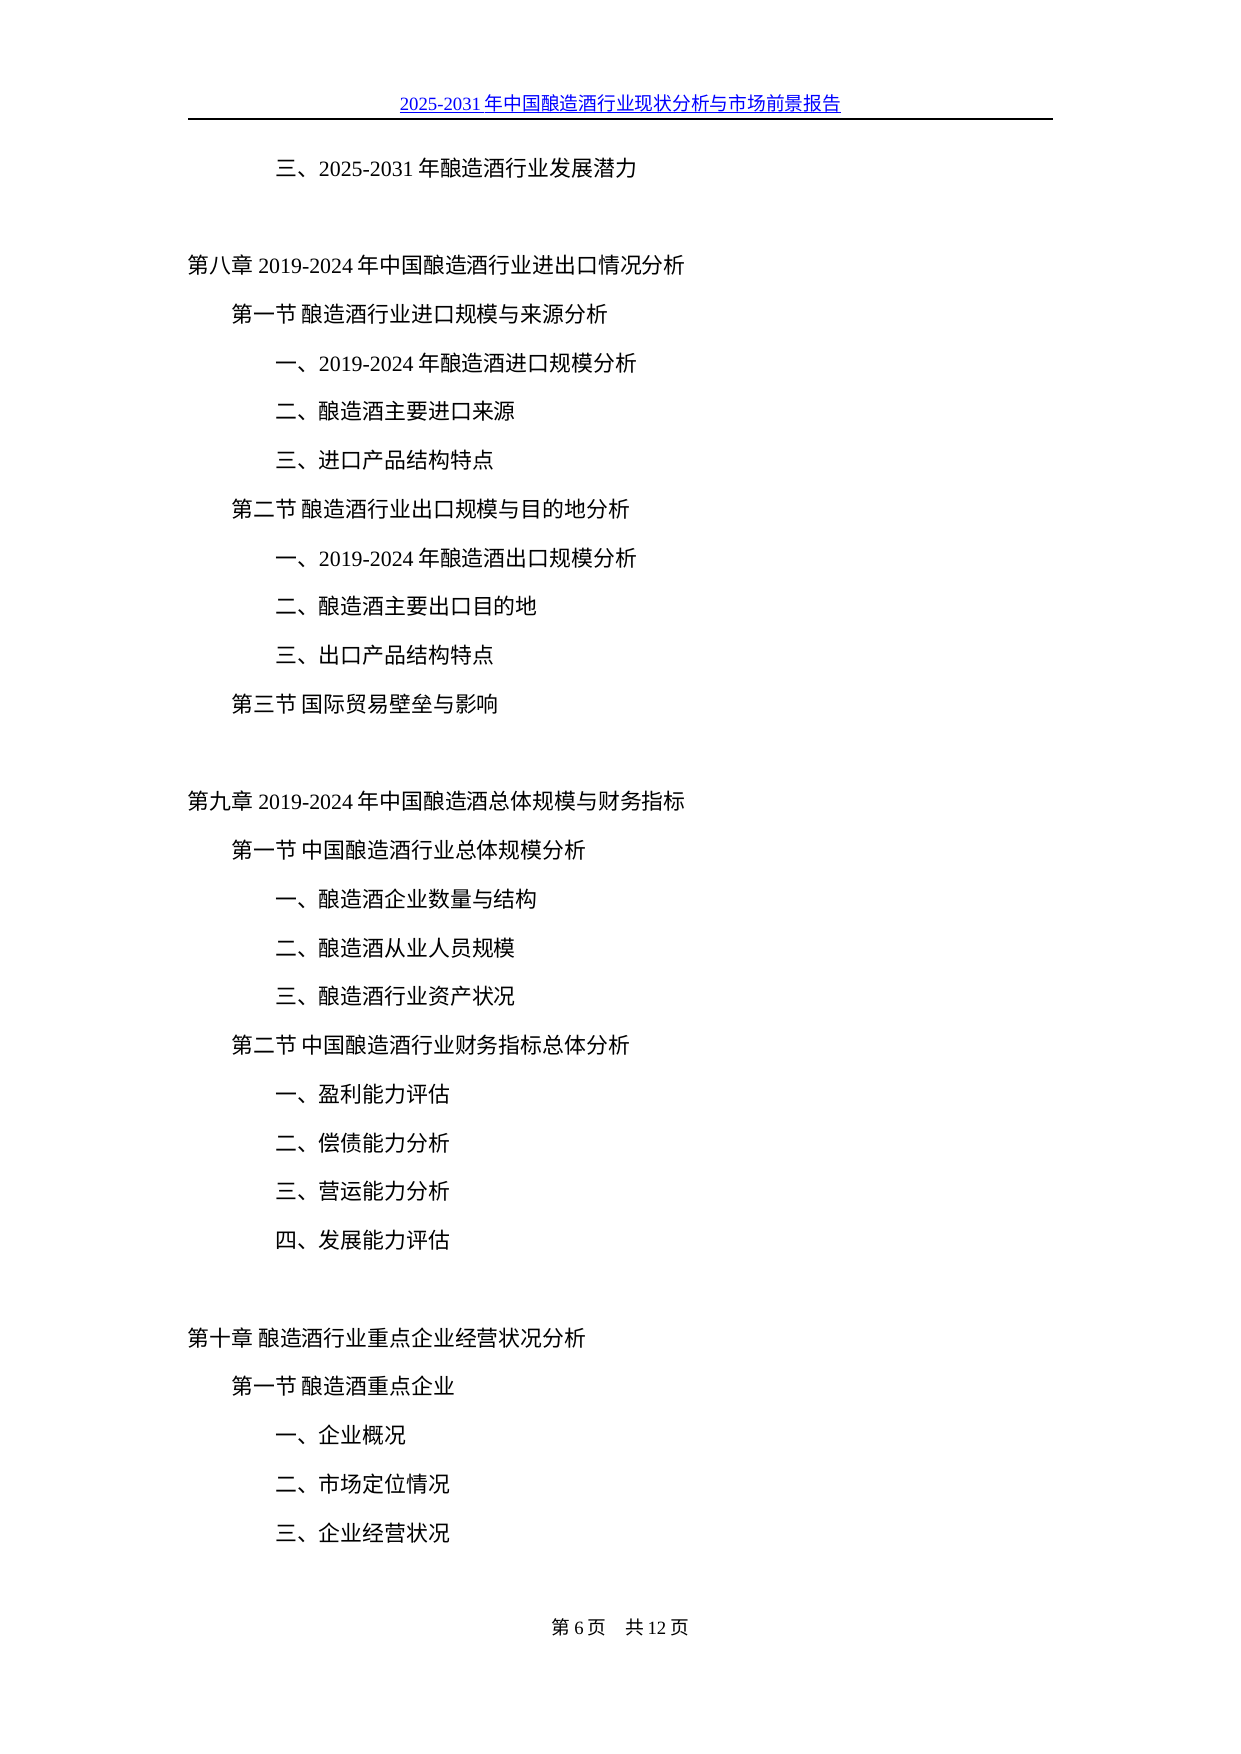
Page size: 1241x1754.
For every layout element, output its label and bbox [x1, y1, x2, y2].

text [187, 150, 1053, 1548]
